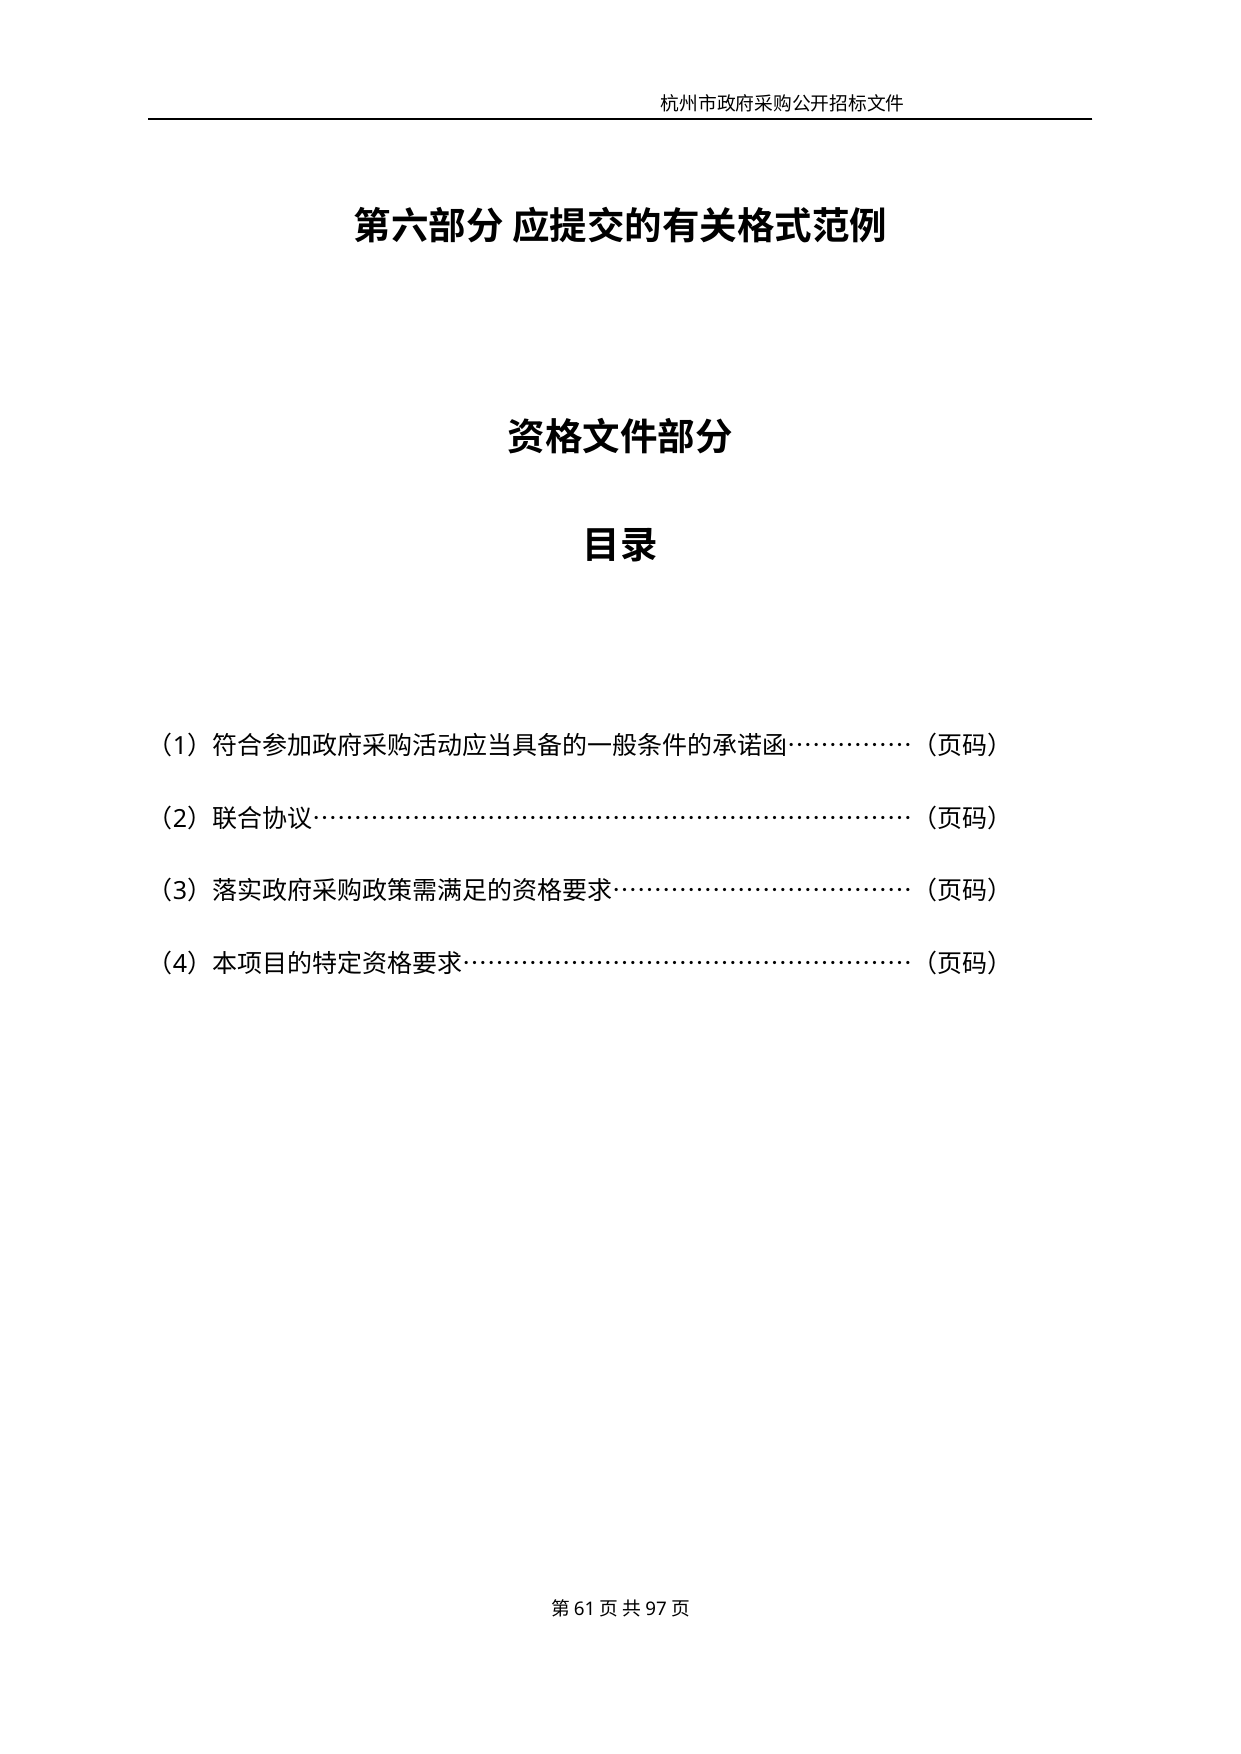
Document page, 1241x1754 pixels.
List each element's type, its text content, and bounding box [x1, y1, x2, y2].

text （3）落实政府采购政策需满足的资格要求………………………………（页码） [148, 871, 1092, 907]
text 第六部分 应提交的有关格式范例 [148, 196, 1092, 250]
text （2）联合协议………………………………………………………………（页码） [148, 798, 1092, 834]
text （4）本项目的特定资格要求………………………………………………（页码） [148, 943, 1092, 979]
text 目录 [148, 515, 1092, 569]
text （1）符合参加政府采购活动应当具备的一般条件的承诺函……………（页码） [148, 726, 1092, 762]
text 资格文件部分 [148, 407, 1092, 461]
